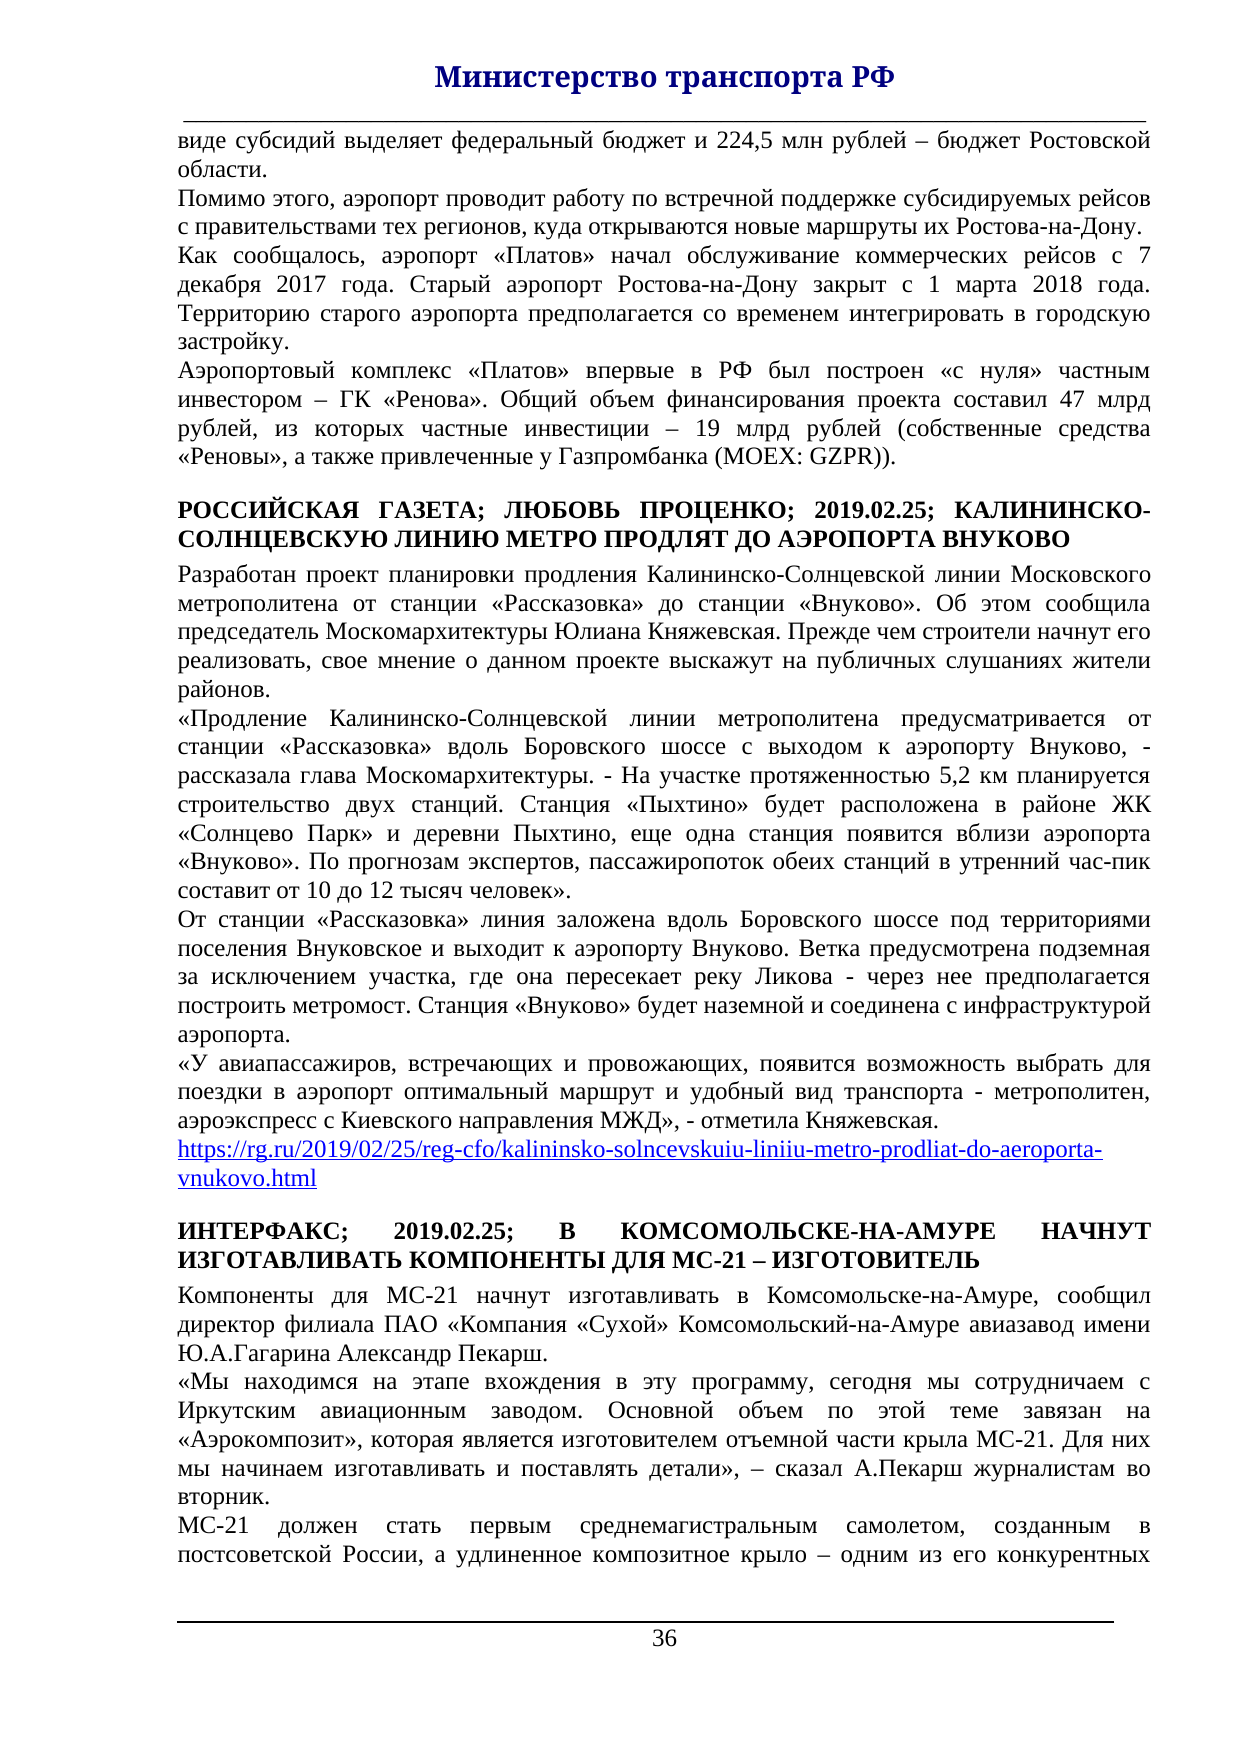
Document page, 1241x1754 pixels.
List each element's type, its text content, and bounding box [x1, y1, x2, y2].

text «Мы находимся на этапе вхождения в эту программу, сегодня мы сотрудничаем с Иркутским авиационным заводом. Основной объем по этой теме завязан на «Аэрокомпозит», которая является изготовителем отъемной части крыла МС-21. Для них мы начинаем изготавливать и поставлять детали», – сказал А.Пекарш журналистам во вторник. [177, 1366, 1152, 1510]
subtitle ИНТЕРФАКС; 2019.02.25; В КОМСОМОЛЬСКЕ-НА-АМУРЕ НАЧНУТ ИЗГОТАВЛИВАТЬ КОМПОНЕНТЫ ДЛЯ МС-21 – ИЗГОТОВИТЕЛЬ [177, 1216, 1152, 1274]
text https://rg.ru/2019/02/25/reg-cfo/kalininsko-solncevskuiu-liniiu-metro-prodliat-do-aeroporta-vnukovo.html [177, 1134, 1152, 1191]
subtitle РОССИЙСКАЯ ГАЗЕТА; ЛЮБОВЬ ПРОЦЕНКО; 2019.02.25; КАЛИНИНСКО-СОЛНЦЕВСКУЮ ЛИНИЮ МЕТРО ПРОДЛЯТ ДО АЭРОПОРТА ВНУКОВО [177, 495, 1152, 553]
text «Продление Калининско-Солнцевской линии метрополитена предусматривается от станции «Рассказовка» вдоль Боровского шоссе с выходом к аэропорту Внуково, - рассказала глава Москомархитектуры. - На участке протяженностью 5,2 км планируется строительство двух станций. Станция «Пыхтино» будет расположена в районе ЖК «Солнцево Парк» и деревни Пыхтино, еще одна станция появится вблизи аэропорта «Внуково». По прогнозам экспертов, пассажиропоток обеих станций в утренний час-пик составит от 10 до 12 тысяч человек». [177, 703, 1152, 904]
text «У авиапассажиров, встречающих и провожающих, появится возможность выбрать для поездки в аэропорт оптимальный маршрут и удобный вид транспорта - метрополитен, аэроэкспресс с Киевского направления МЖД», - отметила Княжевская. [177, 1048, 1152, 1134]
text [177, 1510, 1152, 1568]
text Компоненты для МС-21 начнут изготавливать в Комсомольске-на-Амуре, сообщил директор филиала ПАО «Компания «Сухой» Комсомольский-на-Амуре авиазавод имени Ю.А.Гагарина Александр Пекарш. [177, 1280, 1152, 1366]
text Разработан проект планировки продления Калининско-Солнцевской линии Московского метрополитена от станции «Рассказовка» до станции «Внуково». Об этом сообщила председатель Москомархитектуры Юлиана Княжевская. Прежде чем строители начнут его реализовать, свое мнение о данном проекте выскажут на публичных слушаниях жители районов. [177, 559, 1152, 703]
text Помимо этого, аэропорт проводит работу по встречной поддержке субсидируемых рейсов с правительствами тех регионов, куда открываются новые маршруты их Ростова-на-Дону. [177, 183, 1152, 240]
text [177, 125, 1152, 183]
text Аэропортовый комплекс «Платов» впервые в РФ был построен «с нуля» частным инвестором – ГК «Ренова». Общий объем финансирования проекта составил 47 млрд рублей, из которых частные инвестиции – 19 млрд рублей (собственные средства «Реновы», а также привлеченные у Газпромбанка (MOEX: GZPR)). [177, 355, 1152, 470]
text Как сообщалось, аэропорт «Платов» начал обслуживание коммерческих рейсов с 7 декабря 2017 года. Старый аэропорт Ростова-на-Дону закрыт с 1 марта 2018 года. Территорию старого аэропорта предполагается со временем интегрировать в городскую застройку. [177, 240, 1152, 355]
text От станции «Рассказовка» линия заложена вдоль Боровского шоссе под территориями поселения Внуковское и выходит к аэропорту Внуково. Ветка предусмотрена подземная за исключением участка, где она пересекает реку Ликова - через нее предполагается построить метромост. Станция «Внуково» будет наземной и соединена с инфраструктурой аэропорта. [177, 904, 1152, 1048]
